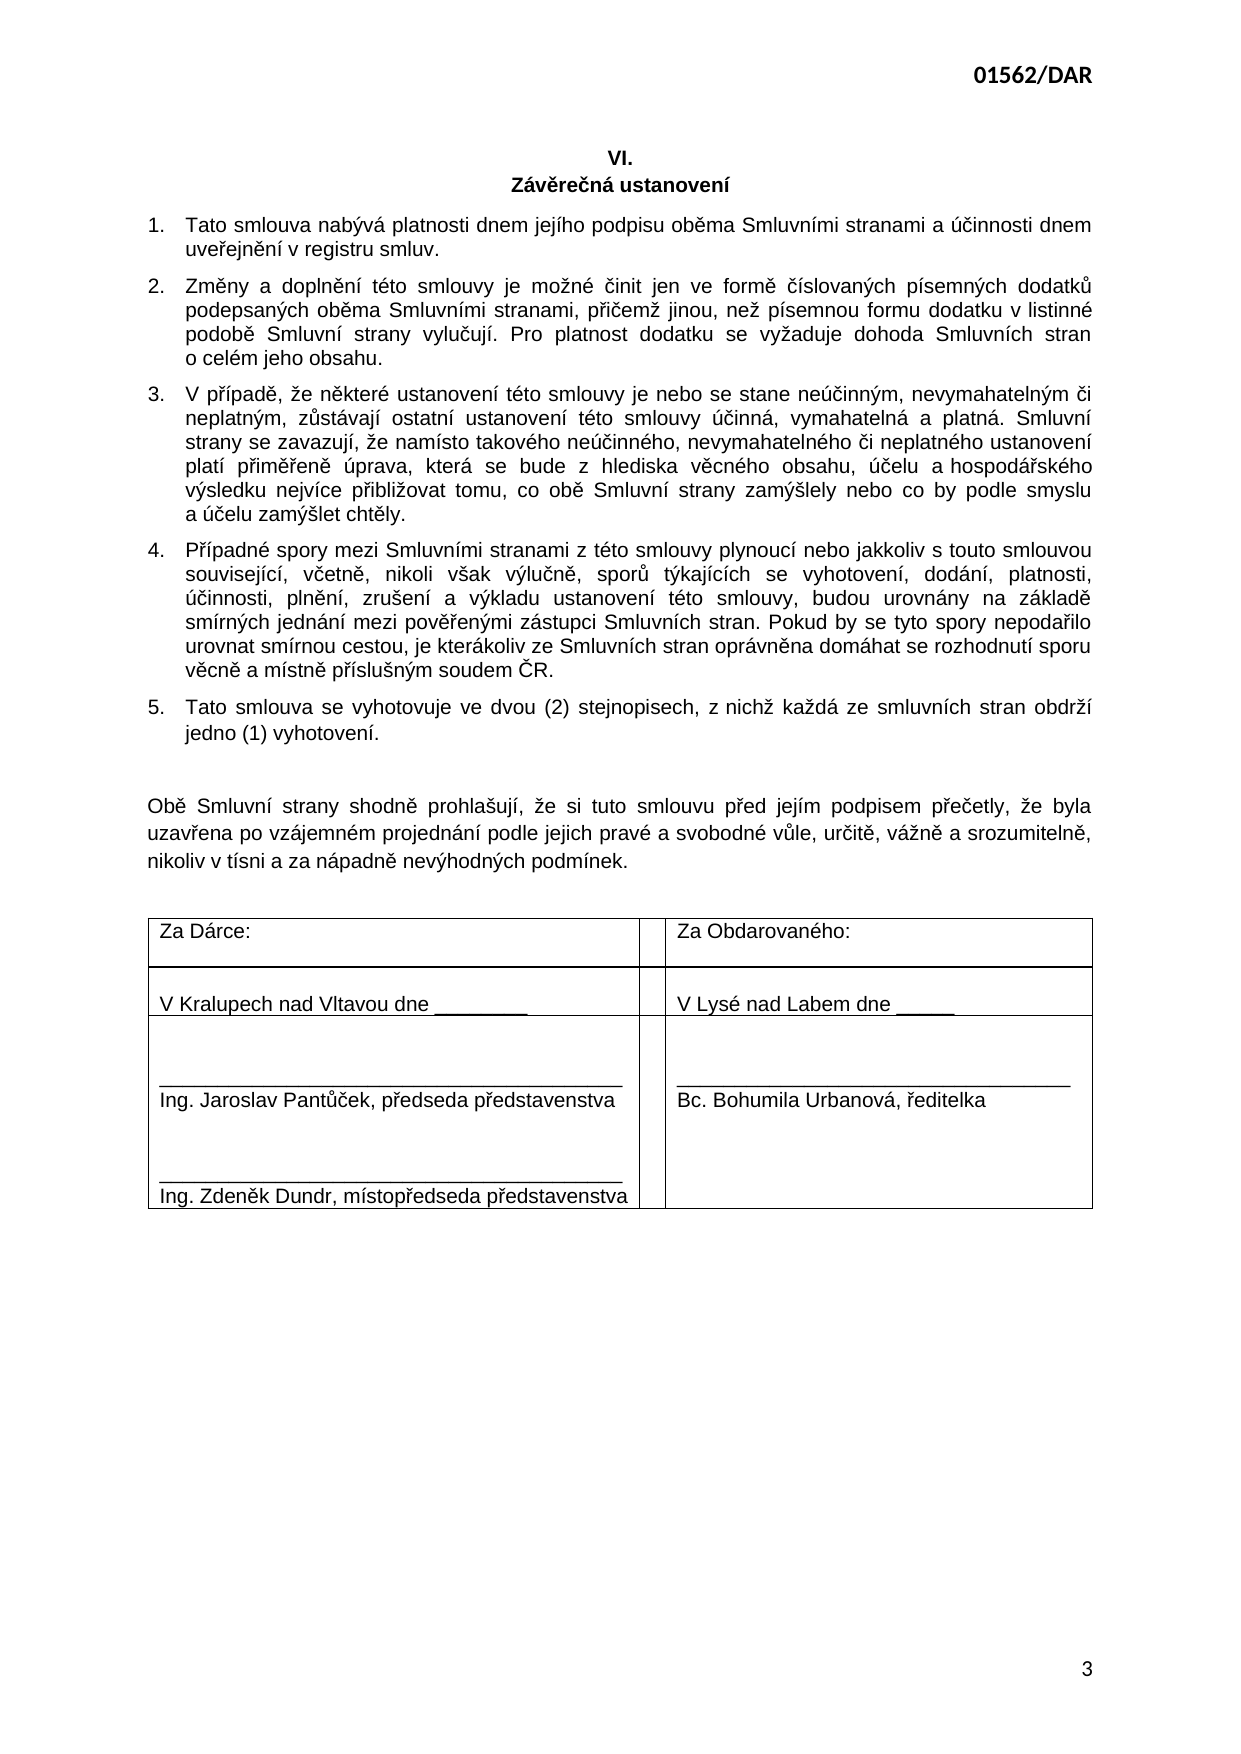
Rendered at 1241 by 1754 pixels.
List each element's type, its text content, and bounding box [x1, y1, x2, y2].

text VI. [148, 146, 1093, 170]
table_cell [640, 1016, 665, 1208]
list Změny a doplnění této smlouvy je možné činit jen ve formě číslovaných písemných dodatků podepsaných oběma Smluvními stranami, přičemž jinou, než písemnou formu dodatku v listinné podobě Smluvní strany vylučují. Pro platnost dodatku se vyžaduje dohoda Smluvních stran o celém jeho obsahu. [148, 274, 1093, 369]
text Závěrečná ustanovení [148, 173, 1093, 197]
table_cell [640, 968, 665, 1015]
list Tato smlouva nabývá platnosti dnem jejího podpisu oběma Smluvními stranami a účinnosti dnem uveřejnění v registru smluv. [148, 213, 1093, 261]
list Tato smlouva se vyhotovuje ve dvou (2) stejnopisech, z nichž každá ze smluvních stran obdrží jedno (1) vyhotovení. [148, 694, 1093, 745]
list V případě, že některé ustanovení této smlouvy je nebo se stane neúčinným, nevymahatelným či neplatným, zůstávají ostatní ustanovení této smlouvy účinná, vymahatelná a platná. Smluvní strany se zavazují, že namísto takového neúčinného, nevymahatelného či neplatného ustanovení platí přiměřeně úprava, která se bude z hlediska věcného obsahu, účelu a hospodářského výsledku nejvíce přibližovat tomu, co obě Smluvní strany zamýšlely nebo co by podle smyslu a účelu zamýšlet chtěly. [148, 382, 1093, 526]
table_header Za Obdarovaného: [666, 919, 1092, 966]
table_cell ________________________________________ Ing. Jaroslav Pantůček, předseda představenstva ________________________________________ Ing. Zdeněk Dundr, místopředseda představenstva [149, 1016, 639, 1208]
table_cell __________________________________ Bc. Bohumila Urbanová, ředitelka [666, 1016, 1092, 1208]
table_cell V Kralupech nad Vltavou dne ________ [149, 968, 639, 1015]
text Obě Smluvní strany shodně prohlašují, že si tuto smlouvu před jejím podpisem přečetly, že byla uzavřena po vzájemném projednání podle jejich pravé a svobodné vůle, určitě, vážně a srozumitelně, nikoliv v tísni a za nápadně nevýhodných podmínek. [147, 794, 1093, 873]
table_cell V Lysé nad Labem dne _____ [666, 968, 1092, 1015]
list Případné spory mezi Smluvními stranami z této smlouvy plynoucí nebo jakkoliv s touto smlouvou související, včetně, nikoli však výlučně, sporů týkajících se vyhotovení, dodání, platnosti, účinnosti, plnění, zrušení a výkladu ustanovení této smlouvy, budou urovnány na základě smírných jednání mezi pověřenými zástupci Smluvních stran. Pokud by se tyto spory nepodařilo urovnat smírnou cestou, je kterákoliv ze Smluvních stran oprávněna domáhat se rozhodnutí sporu věcně a místně příslušným soudem ČR. [148, 538, 1093, 682]
table_header Za Dárce: [149, 919, 639, 966]
table_header [640, 919, 665, 966]
